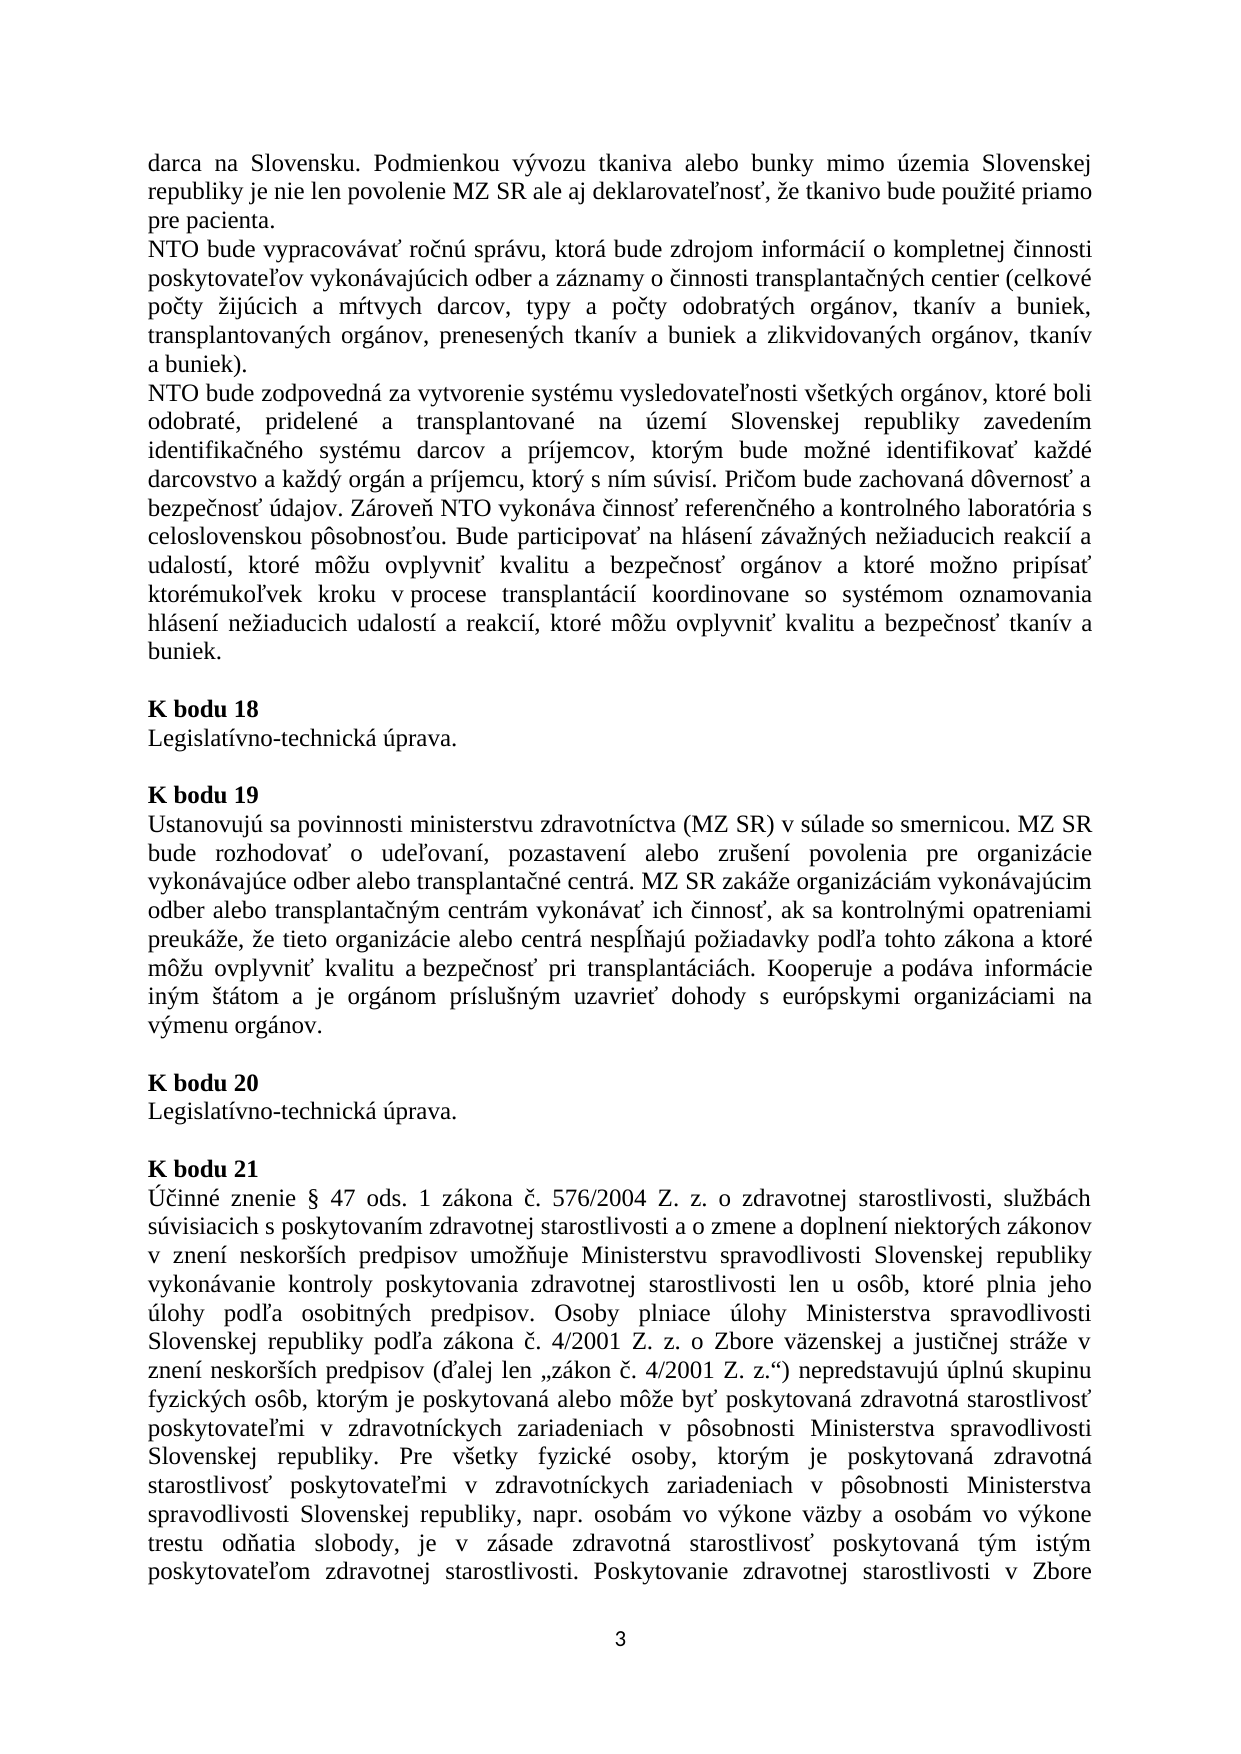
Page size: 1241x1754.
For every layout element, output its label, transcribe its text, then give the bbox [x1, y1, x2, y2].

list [148, 148, 1093, 234]
list Legislatívno-technická úprava. [148, 1096, 1093, 1125]
list K bodu 20 [148, 1068, 1093, 1096]
list Legislatívno-technická úprava. [148, 723, 1093, 751]
list K bodu 18 [148, 694, 1093, 723]
list K bodu 21 [148, 1154, 1093, 1183]
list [148, 1183, 1093, 1585]
list Ustanovujú sa povinnosti ministerstvu zdravotníctva (MZ SR) v súlade so smernicou. MZ SR bude rozhodovať o udeľovaní, pozastavení alebo zrušení povolenia pre organizácie vykonávajúce odber alebo transplantačné centrá. MZ SR zakáže organizáciám vykonávajúcim odber alebo transplantačným centrám vykonávať ich činnosť, ak sa kontrolnými opatreniami preukáže, že tieto organizácie alebo centrá nespĺňajú požiadavky podľa tohto zákona a ktoré môžu ovplyvniť kvalitu a bezpečnosť pri transplantáciách. Kooperuje a podáva informácie iným štátom a je orgánom príslušným uzavrieť dohody s európskymi organizáciami na výmenu orgánov. [148, 809, 1093, 1039]
list NTO bude vypracovávať ročnú správu, ktorá bude zdrojom informácií o kompletnej činnosti poskytovateľov vykonávajúcich odber a záznamy o činnosti transplantačných centier (celkové počty žijúcich a mŕtvych darcov, typy a počty odobratých orgánov, tkanív a buniek, transplantovaných orgánov, prenesených tkanív a buniek a zlikvidovaných orgánov, tkanív a buniek). [148, 234, 1093, 378]
list NTO bude zodpovedná za vytvorenie systému vysledovateľnosti všetkých orgánov, ktoré boli odobraté, pridelené a transplantované na území Slovenskej republiky zavedením identifikačného systému darcov a príjemcov, ktorým bude možné identifikovať každé darcovstvo a každý orgán a príjemcu, ktorý s ním súvisí. Pričom bude zachovaná dôvernosť a bezpečnosť údajov. Zároveň NTO vykonáva činnosť referenčného a kontrolného laboratória s celoslovenskou pôsobnosťou. Bude participovať na hlásení závažných nežiaducich reakcií a udalostí, ktoré môžu ovplyvniť kvalitu a bezpečnosť orgánov a ktoré možno pripísať ktorémukoľvek kroku v procese transplantácií koordinovane so systémom oznamovania hlásení nežiaducich udalostí a reakcií, ktoré môžu ovplyvniť kvalitu a bezpečnosť tkanív a buniek. [148, 378, 1093, 665]
list K bodu 19 [148, 780, 1093, 809]
